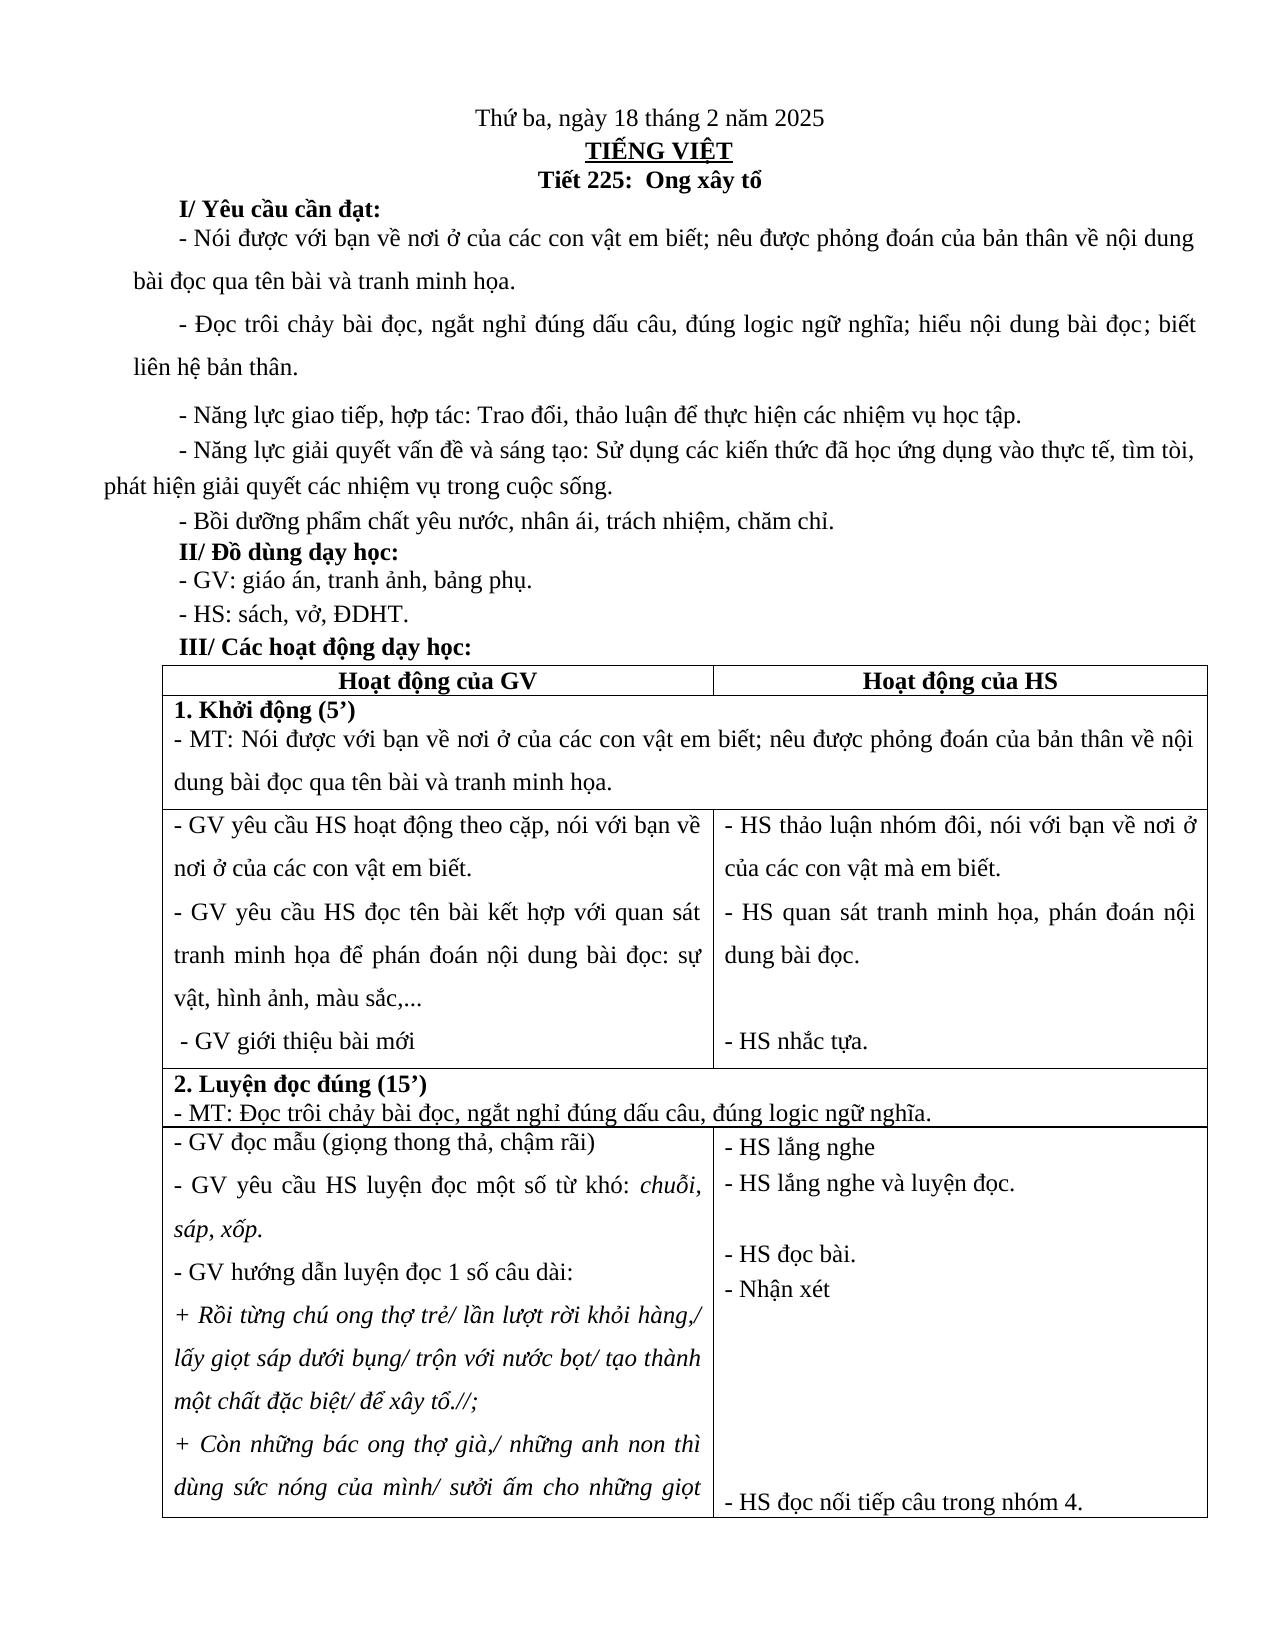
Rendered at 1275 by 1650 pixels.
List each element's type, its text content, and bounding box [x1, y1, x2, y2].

table_cell - GV yêu cầu HS hoạt động theo cặp, nói với bạn về nơi ở của các con vật em biết. - GV yêu cầu HS đọc tên bài kết hợp với quan sát tranh minh họa để phán đoán nội dung bài đọc: sự vật, hình ảnh, màu sắc,... - GV giới thiệu bài mới [163, 810, 713, 1068]
subtitle I/ Yêu cầu cần đạt: [103, 194, 1196, 223]
text Thứ ba, ngày 18 tháng 2 năm 2025 [103, 103, 1196, 132]
text - Đọc trôi chảy bài đọc, ngắt nghỉ đúng dấu câu, đúng logic ngữ nghĩa; hiểu nội dung bài đọc; biết liên hệ bản thân. [133, 309, 1196, 381]
text - HS: sách, vở, ĐDHT. [103, 599, 1196, 627]
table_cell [714, 1128, 1207, 1517]
table_cell 2. Luyện đọc đúng (15’) - MT: Đọc trôi chảy bài đọc, ngắt nghỉ đúng dấu câu, đúng logic ngữ nghĩa. [163, 1069, 1207, 1126]
text III/ Các hoạt động dạy học: [103, 632, 1196, 660]
text - Nói được với bạn về nơi ở của các con vật em biết; nêu được phỏng đoán của bản thân về nội dung bài đọc qua tên bài và tranh minh họa. [133, 223, 1196, 294]
subtitle TIẾNG VIỆT [103, 136, 1196, 165]
text - GV: giáo án, tranh ảnh, bảng phụ. [103, 566, 1196, 594]
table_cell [163, 1128, 713, 1517]
table_header Hoạt động của GV [163, 666, 713, 694]
table_header Hoạt động của HS [714, 666, 1207, 694]
text - Năng lực giao tiếp, hợp tác: Trao đổi, thảo luận để thực hiện các nhiệm vụ học tập. [103, 395, 1196, 431]
table_cell - HS thảo luận nhóm đôi, nói với bạn về nơi ở của các con vật mà em biết. - HS quan sát tranh minh họa, phán đoán nội dung bài đọc. - HS nhắc tựa. [714, 810, 1207, 1068]
text - Năng lực giải quyết vấn đề và sáng tạo: Sử dụng các kiến thức đã học ứng dụng vào thực tế, tìm tòi, phát hiện giải quyết các nhiệm vụ trong cuộc sống. [103, 431, 1196, 501]
text - Bồi dưỡng phẩm chất yêu nước, nhân ái, trách nhiệm, chăm chỉ. [103, 501, 1196, 537]
subtitle Tiết 225: Ong xây tổ [103, 165, 1196, 194]
subtitle II/ Đồ dùng dạy học: [178, 537, 1196, 566]
table_cell 1. Khởi động (5’) - MT: Nói được với bạn về nơi ở của các con vật em biết; nêu được phỏng đoán của bản thân về nội dung bài đọc qua tên bài và tranh minh họa. [163, 696, 1207, 809]
